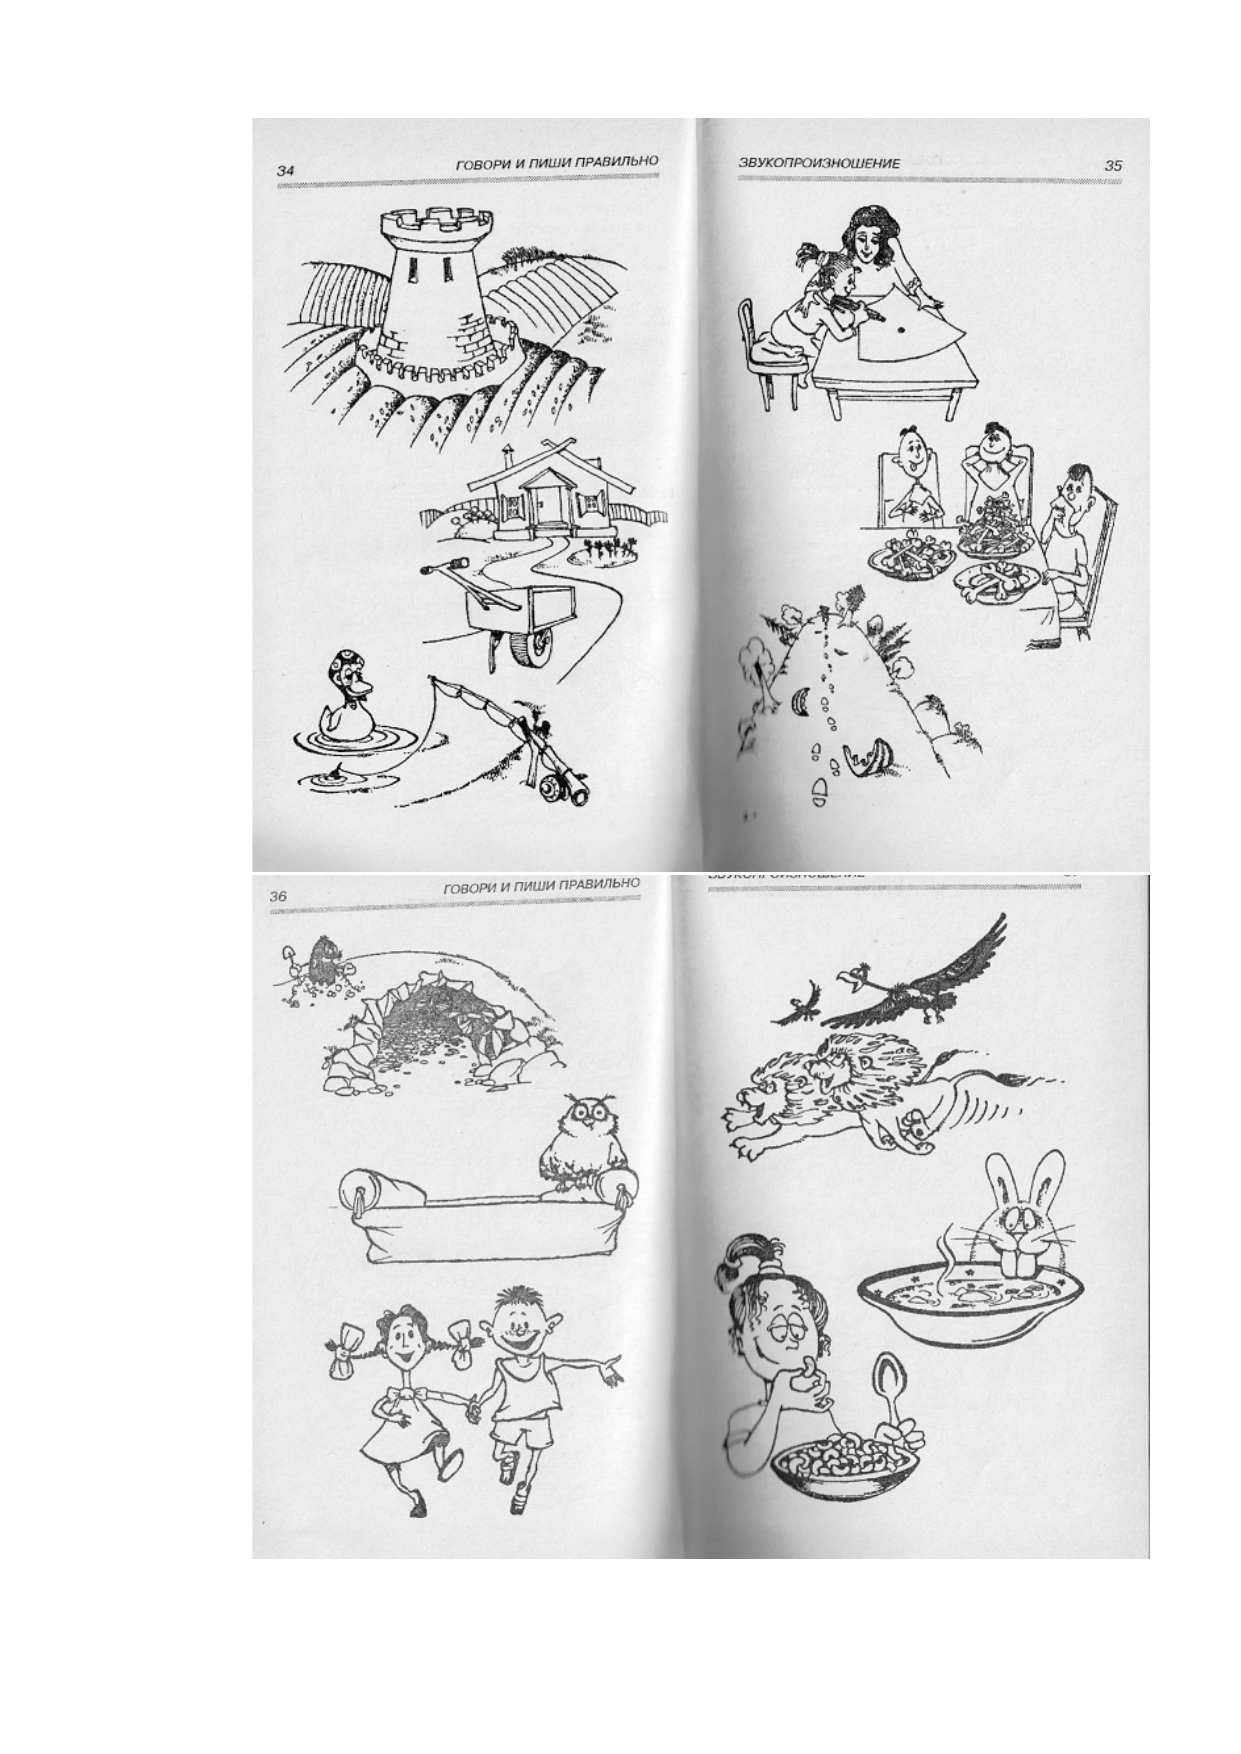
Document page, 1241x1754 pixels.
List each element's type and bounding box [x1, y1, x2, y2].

picture [252, 118, 1150, 872]
picture [252, 875, 1150, 1559]
